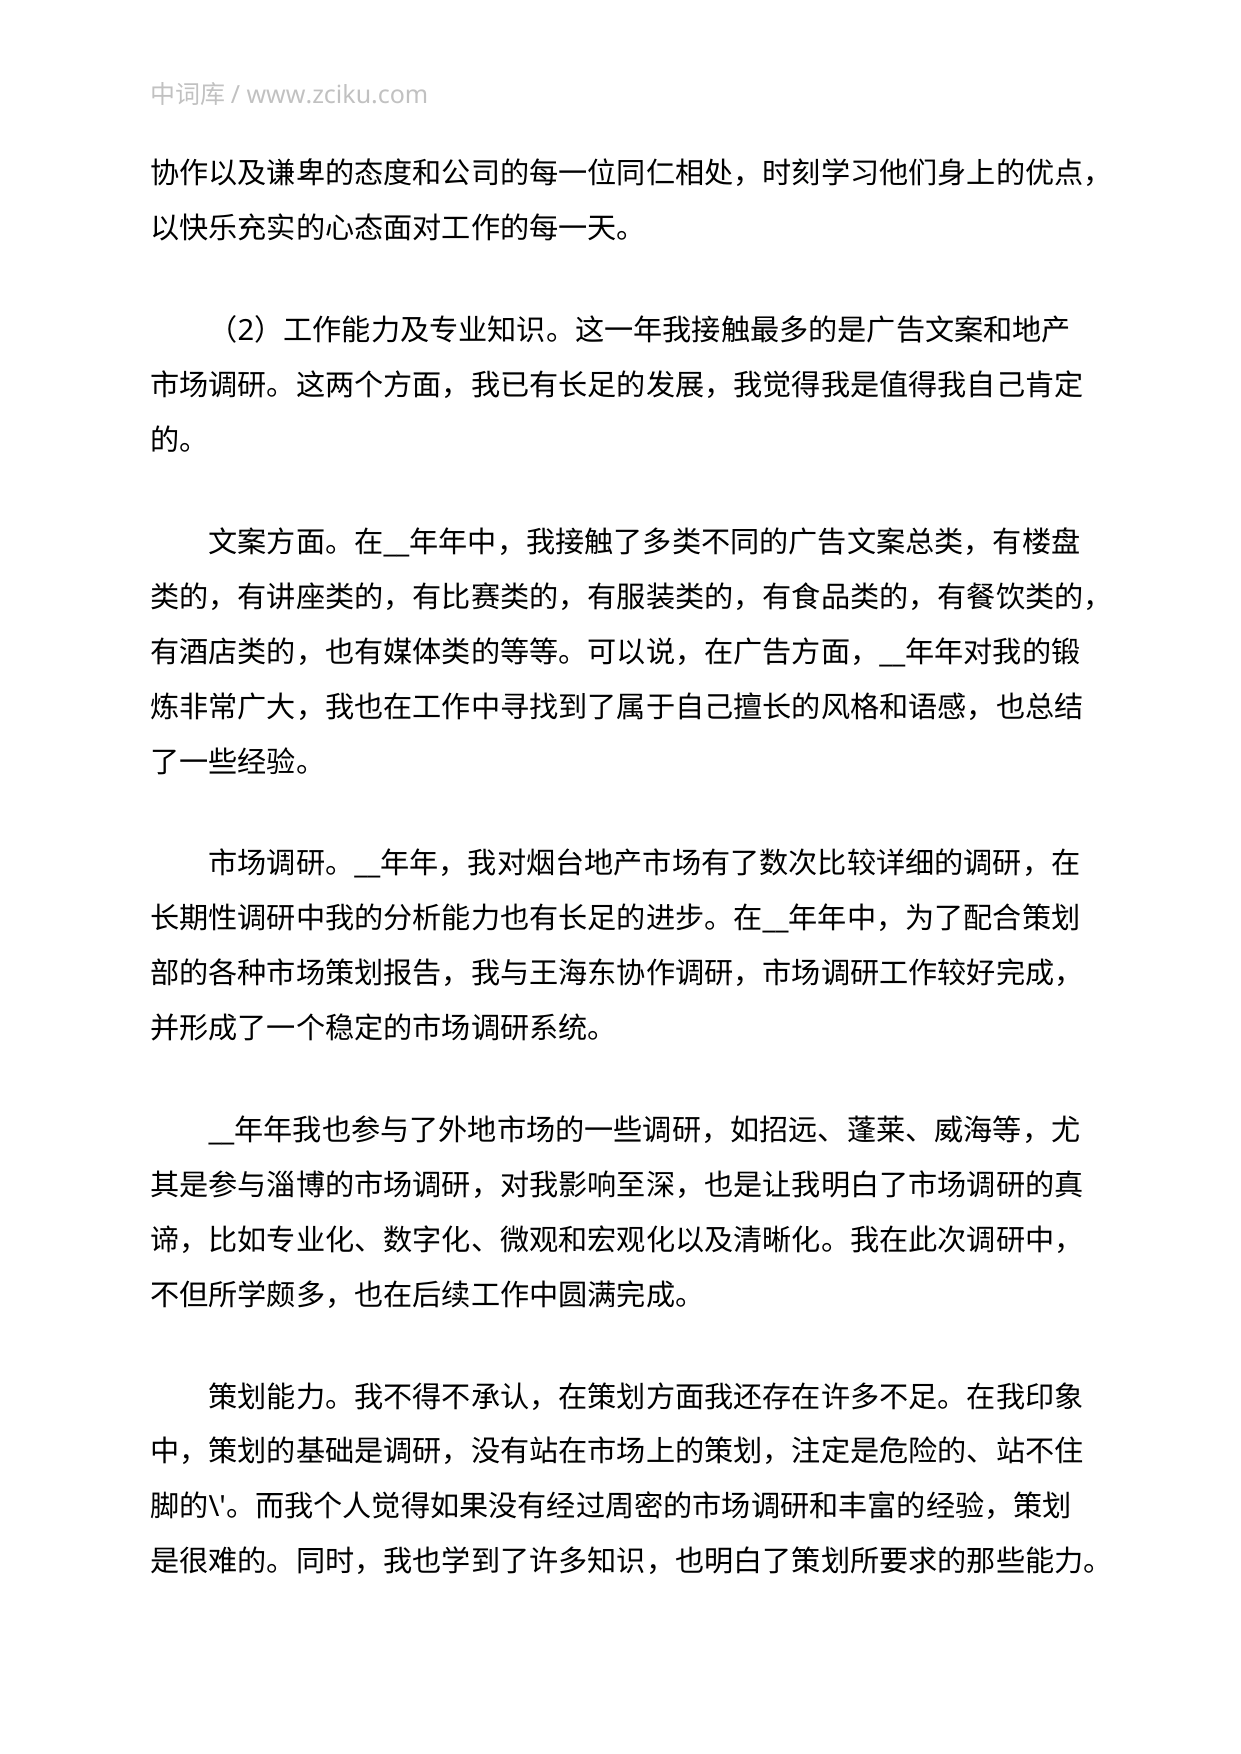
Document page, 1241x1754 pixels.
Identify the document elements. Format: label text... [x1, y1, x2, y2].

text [150, 150, 1090, 247]
text __年年我也参与了外地市场的一些调研，如招远、蓬莱、威海等，尤其是参与淄博的市场调研，对我影响至深，也是让我明白了市场调研的真谛，比如专业化、数字化、微观和宏观化以及清晰化。我在此次调研中，不但所学颇多，也在后续工作中圆满完成。 [150, 1107, 1090, 1314]
text 市场调研。__年年，我对烟台地产市场有了数次比较详细的调研，在长期性调研中我的分析能力也有长足的进步。在__年年中，为了配合策划部的各种市场策划报告，我与王海东协作调研，市场调研工作较好完成，并形成了一个稳定的市场调研系统。 [150, 840, 1090, 1047]
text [150, 1373, 1090, 1580]
text （2）工作能力及专业知识。这一年我接触最多的是广告文案和地产市场调研。这两个方面，我已有长足的发展，我觉得我是值得我自己肯定的。 [150, 307, 1090, 459]
text 文案方面。在__年年中，我接触了多类不同的广告文案总类，有楼盘类的，有讲座类的，有比赛类的，有服装类的，有食品类的，有餐饮类的，有酒店类的，也有媒体类的等等。可以说，在广告方面，__年年对我的锻炼非常广大，我也在工作中寻找到了属于自己擅长的风格和语感，也总结了一些经验。 [150, 518, 1090, 780]
